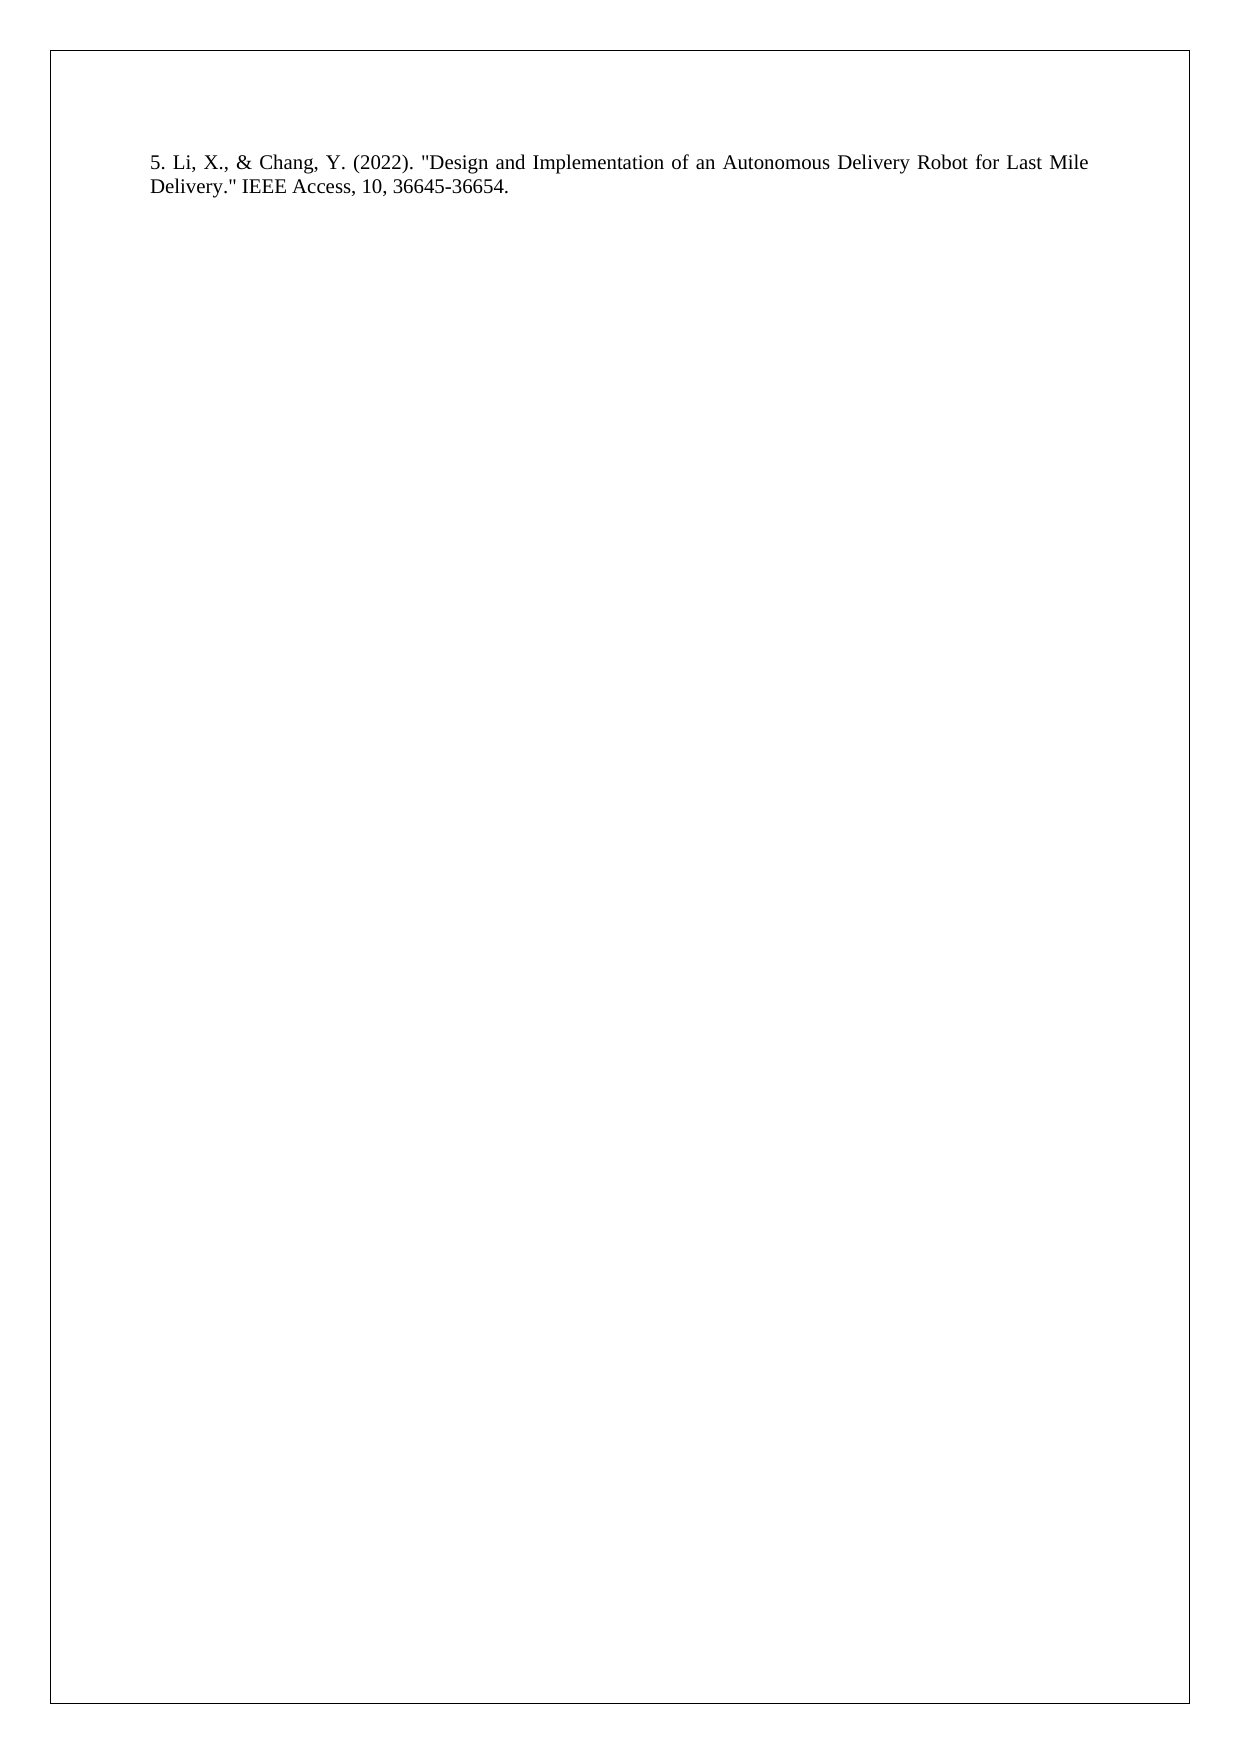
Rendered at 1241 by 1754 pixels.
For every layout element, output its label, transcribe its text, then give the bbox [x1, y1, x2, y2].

title 5. Li, X., & Chang, Y. (2022). "Design and Implementation of an Autonomous Delivery Robot for Last Mile Delivery." IEEE Access, 10, 36645-36654. [150, 150, 1090, 198]
